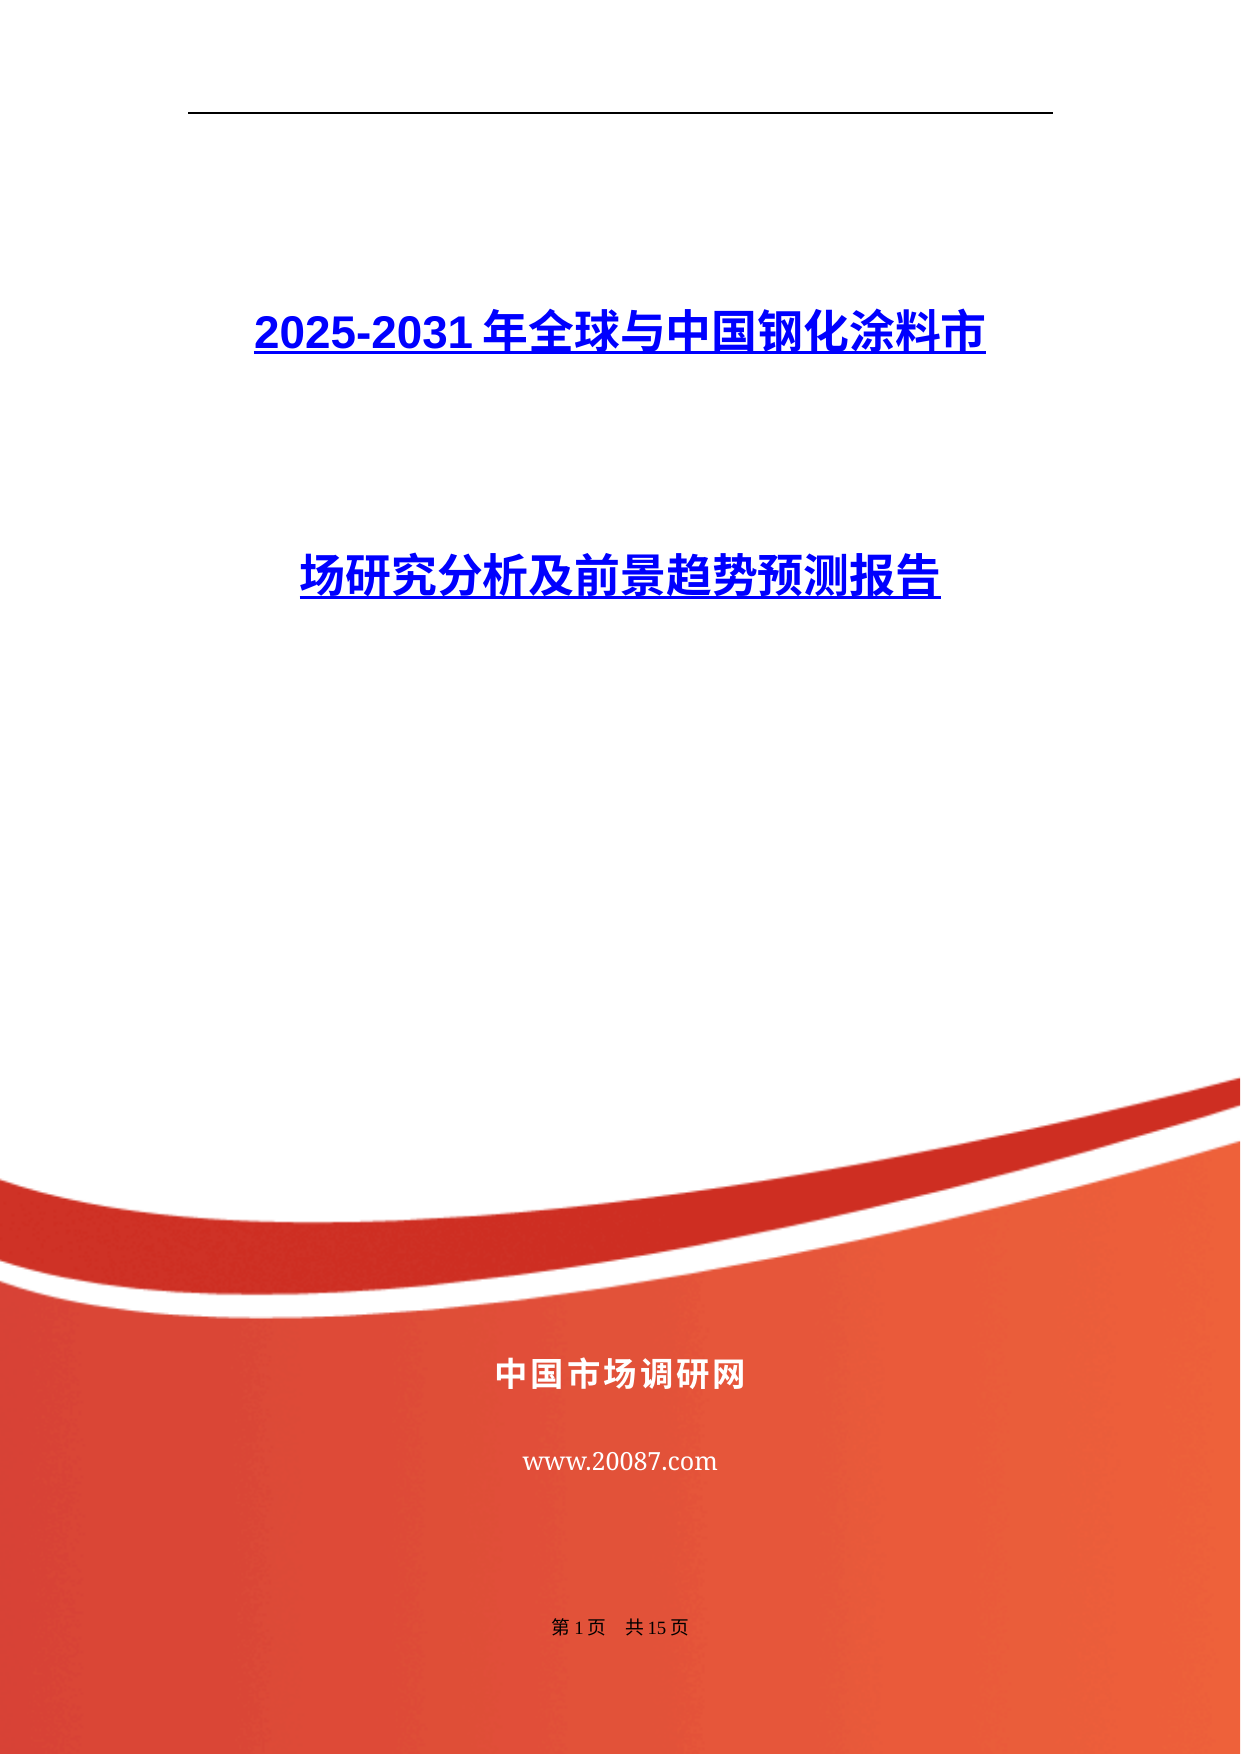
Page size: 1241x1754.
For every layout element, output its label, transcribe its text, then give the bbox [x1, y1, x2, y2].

table_header 2025-2031年全球与中国钢化涂料市场研究分析及前景趋势预测报告 [188, 207, 1053, 773]
picture [0, 1006, 1241, 1754]
subtitle 中国市场调研网 [187, 1339, 1053, 1404]
text www.20087.com [187, 1428, 1053, 1493]
